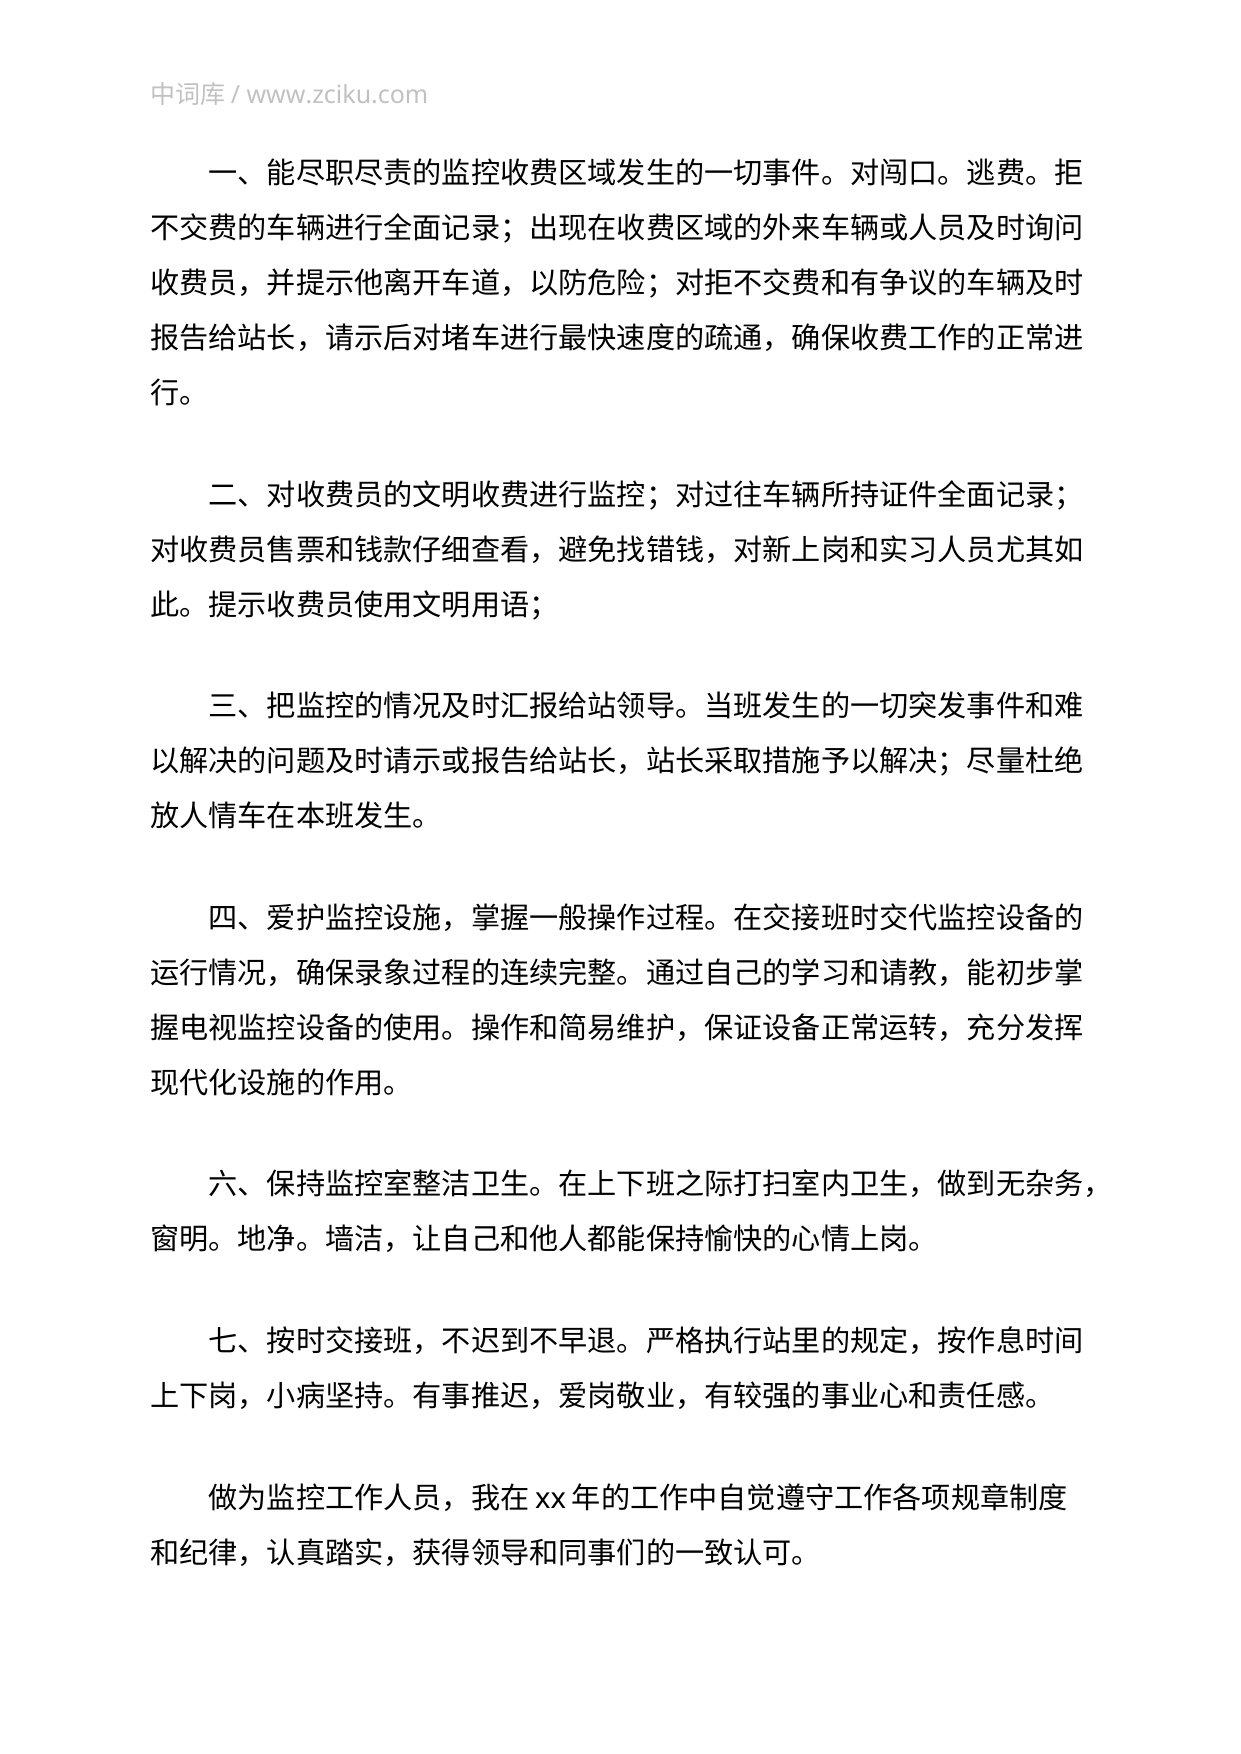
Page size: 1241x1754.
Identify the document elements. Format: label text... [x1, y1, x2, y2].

text 一、能尽职尽责的监控收费区域发生的一切事件。对闯口。逃费。拒不交费的车辆进行全面记录；出现在收费区域的外来车辆或人员及时询问收费员，并提示他离开车道，以防危险；对拒不交费和有争议的车辆及时报告给站长，请示后对堵车进行最快速度的疏通，确保收费工作的正常进行。 [150, 150, 1090, 412]
text 三、把监控的情况及时汇报给站领导。当班发生的一切突发事件和难以解决的问题及时请示或报告给站长，站长采取措施予以解决；尽量杜绝放人情车在本班发生。 [150, 683, 1090, 835]
text 四、爱护监控设施，掌握一般操作过程。在交接班时交代监控设备的运行情况，确保录象过程的连续完整。通过自己的学习和请教，能初步掌握电视监控设备的使用。操作和简易维护，保证设备正常运转，充分发挥现代化设施的作用。 [150, 894, 1090, 1101]
text 六、保持监控室整洁卫生。在上下班之际打扫室内卫生，做到无杂务，窗明。地净。墙洁，让自己和他人都能保持愉快的心情上岗。 [150, 1161, 1090, 1258]
text 做为监控工作人员，我在xx年的工作中自觉遵守工作各项规章制度和纪律，认真踏实，获得领导和同事们的一致认可。 [150, 1474, 1090, 1572]
text 七、按时交接班，不迟到不早退。严格执行站里的规定，按作息时间上下岗，小病坚持。有事推迟，爱岗敬业，有较强的事业心和责任感。 [150, 1318, 1090, 1415]
text 二、对收费员的文明收费进行监控；对过往车辆所持证件全面记录；对收费员售票和钱款仔细查看，避免找错钱，对新上岗和实习人员尤其如此。提示收费员使用文明用语； [150, 471, 1090, 623]
